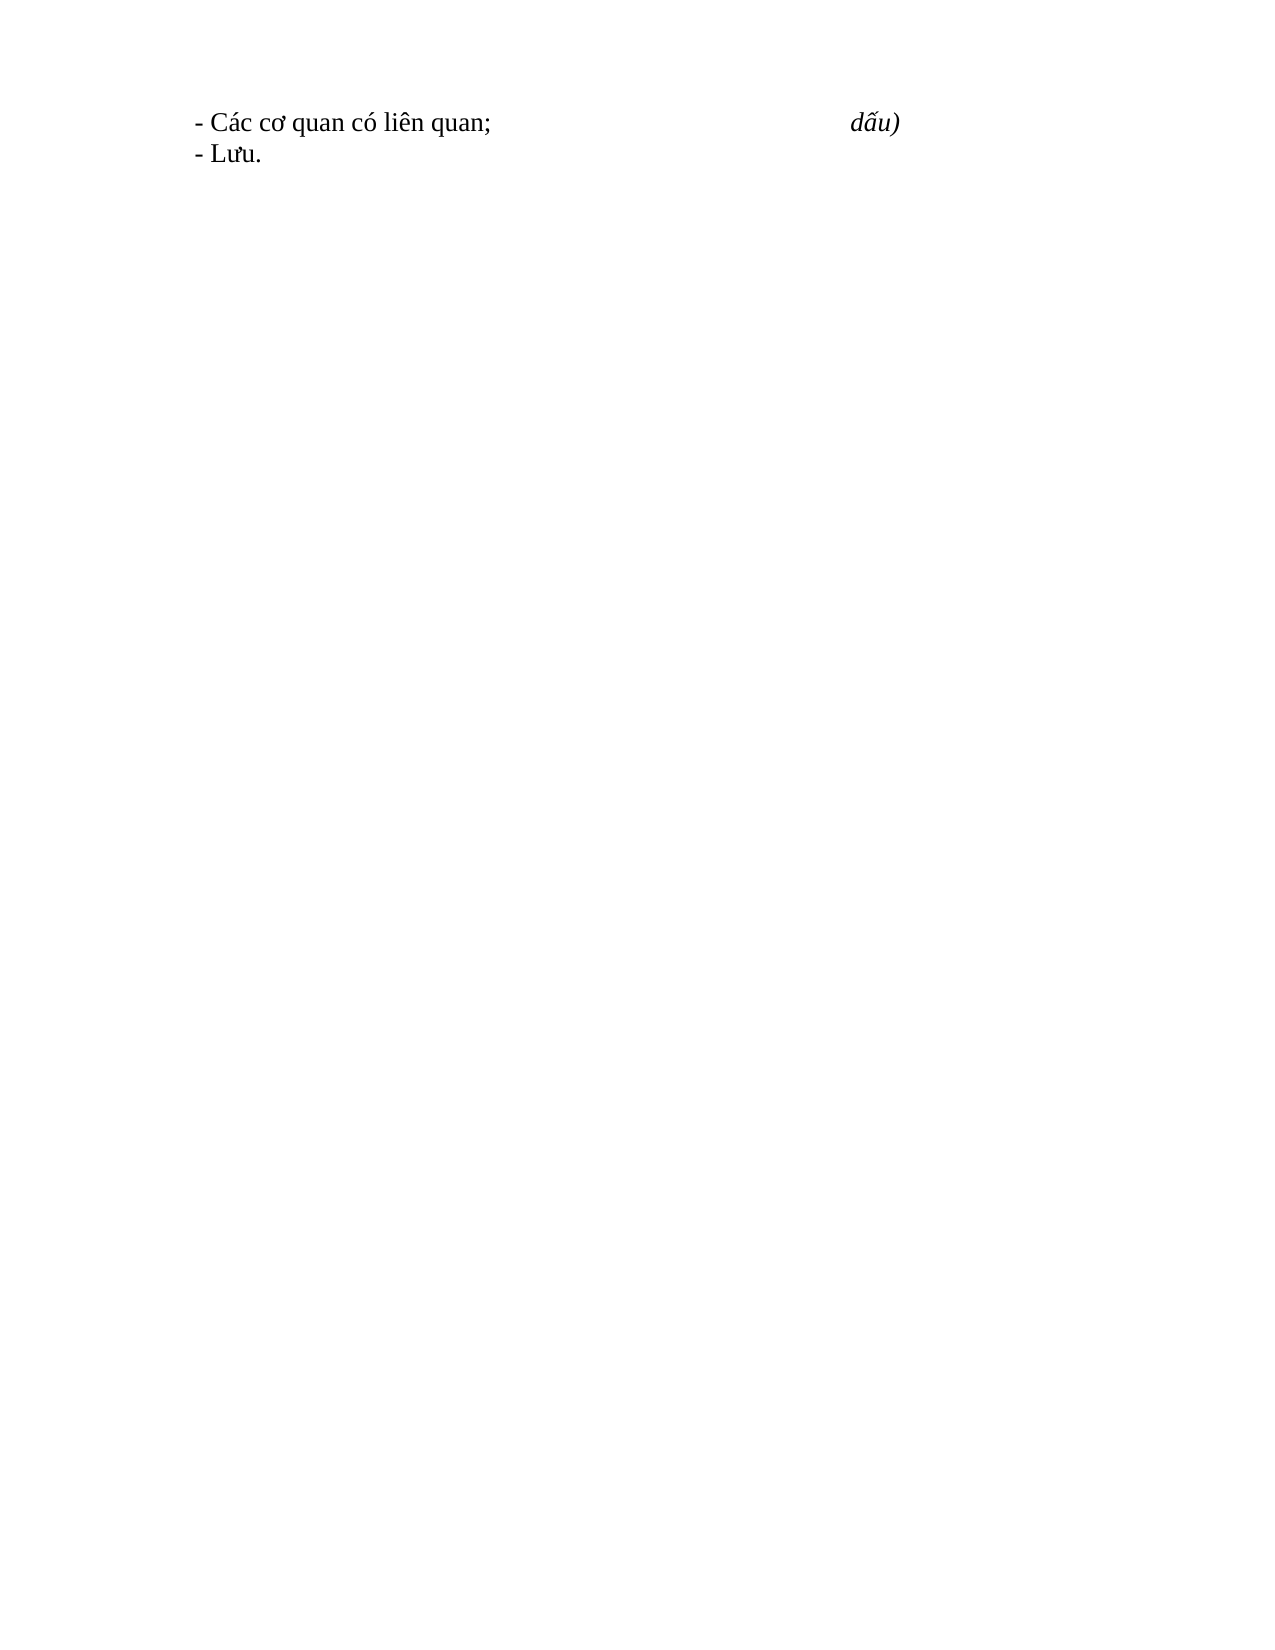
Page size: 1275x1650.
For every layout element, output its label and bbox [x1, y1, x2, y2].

table_header [183, 106, 644, 169]
table_header [644, 106, 1106, 169]
